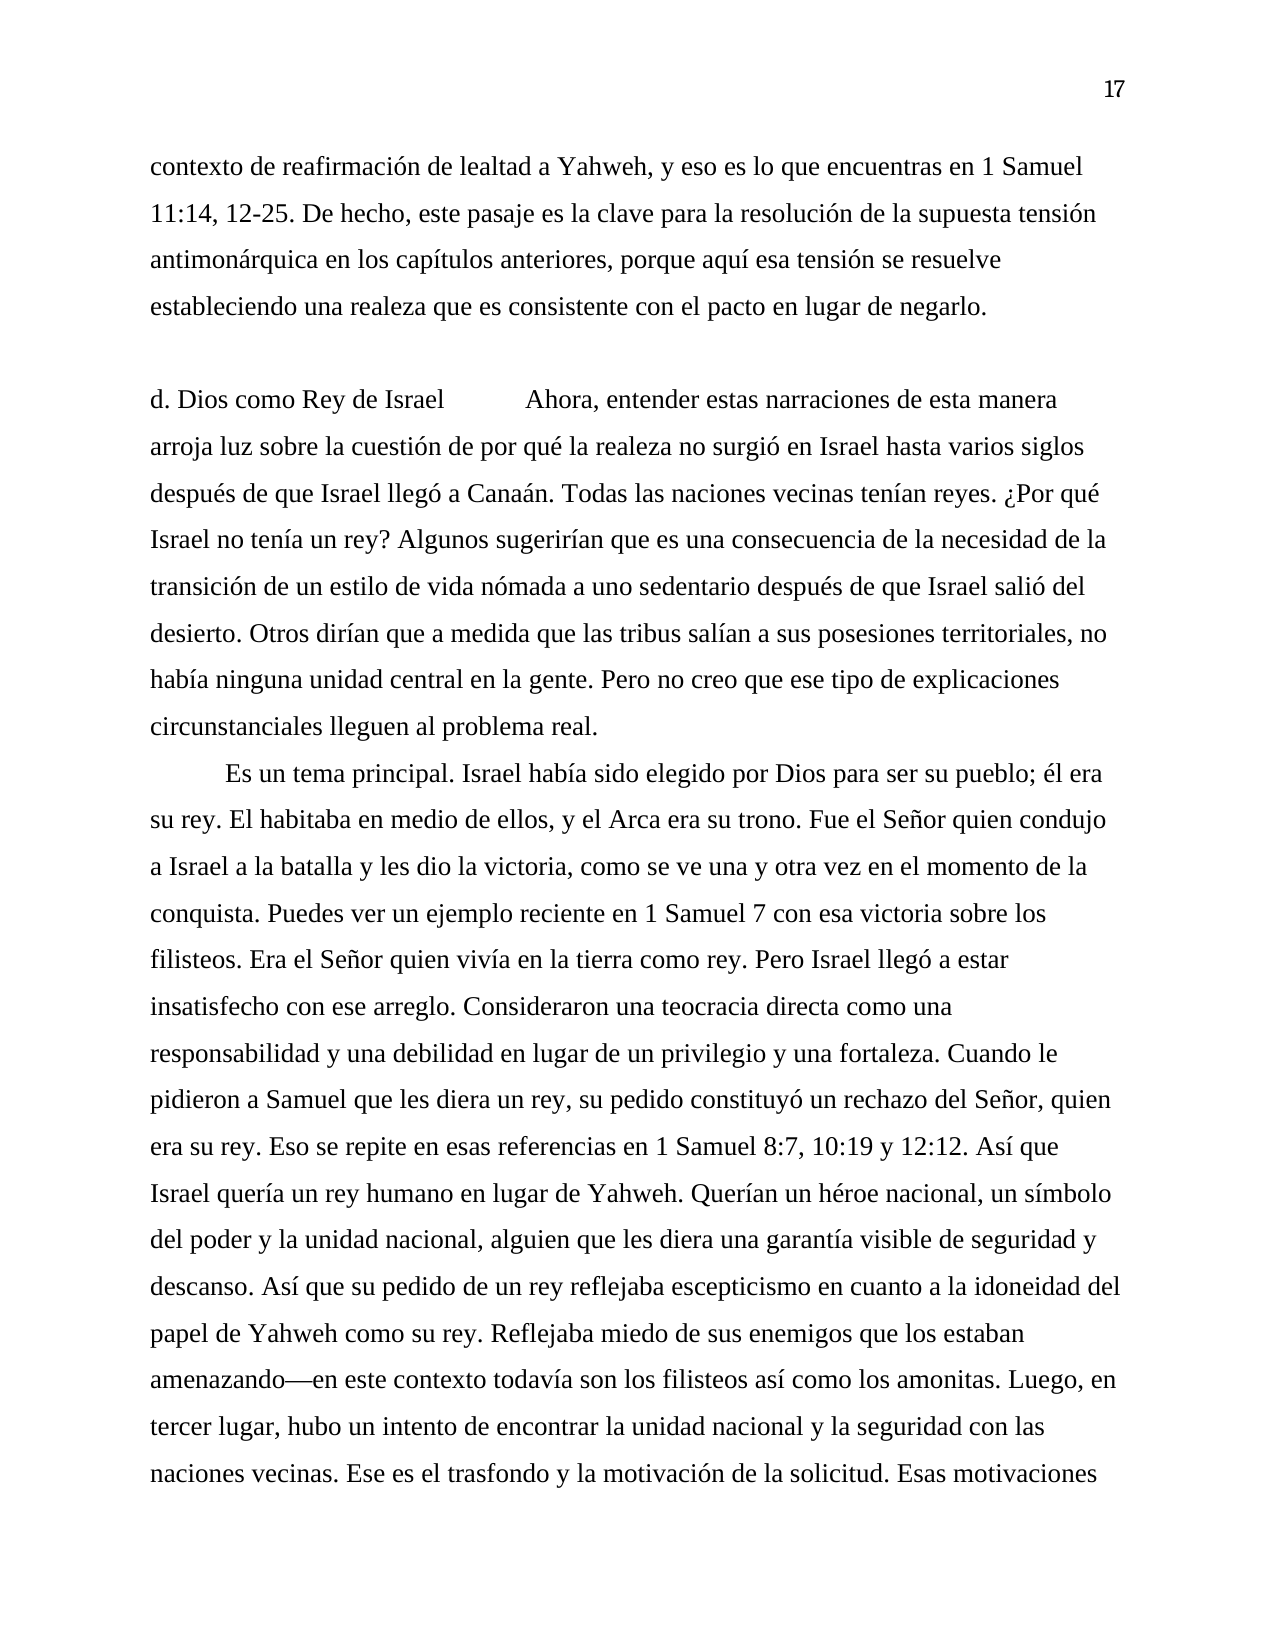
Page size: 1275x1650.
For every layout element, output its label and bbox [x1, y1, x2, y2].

text [150, 150, 1125, 1488]
